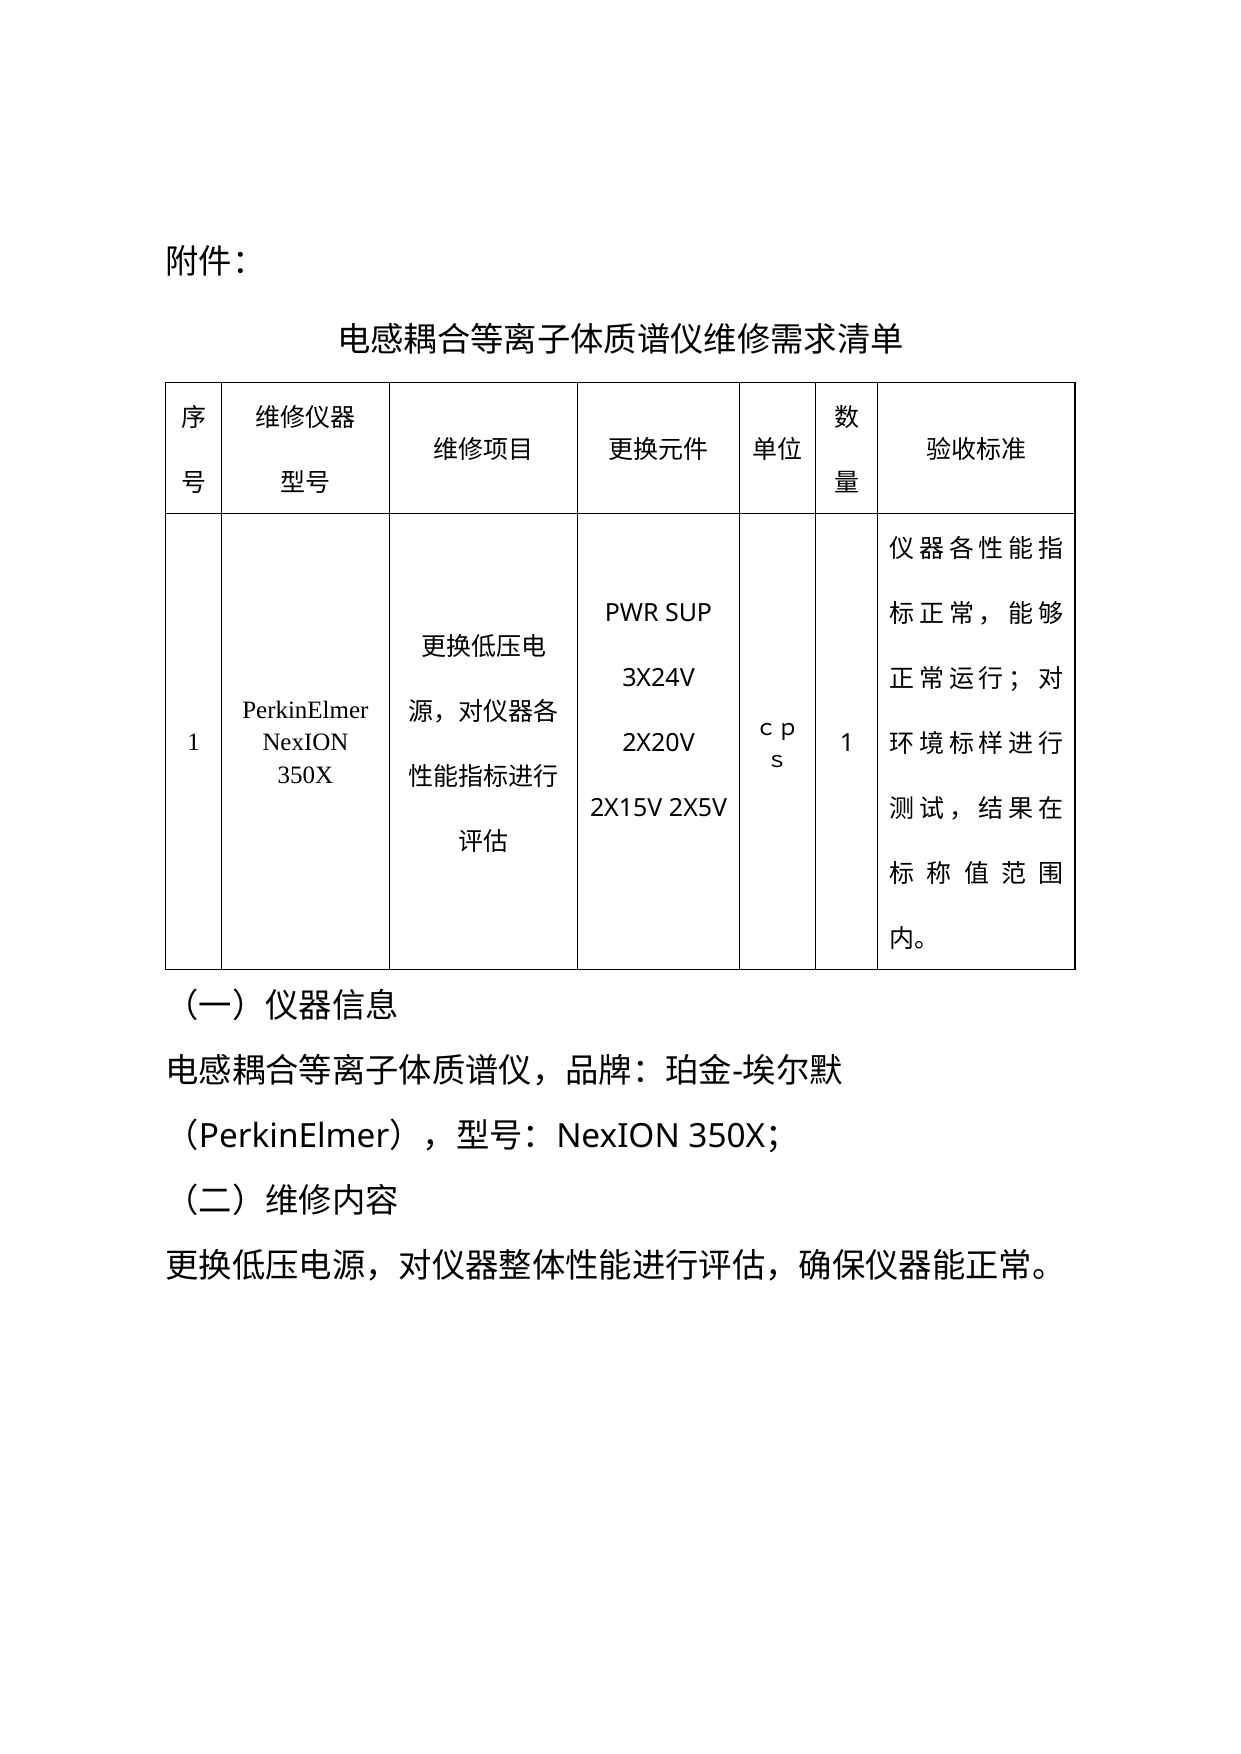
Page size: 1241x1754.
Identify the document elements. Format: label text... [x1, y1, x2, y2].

text 附件： [165, 227, 1075, 292]
table_cell 仪器各性能指标正常，能够正常运行；对环境标样进行测试，结果在标称值范围内。 [878, 514, 1074, 969]
text 更换低压电源，对仪器整体性能进行评估，确保仪器能正常。 [165, 1230, 1075, 1295]
table_cell PWR SUP 3X24V 2X20V 2X15V 2X5V [578, 514, 739, 969]
table_cell 1 [816, 514, 877, 969]
table_header 更换元件 [578, 383, 739, 513]
table_cell 1 [166, 514, 221, 969]
table_cell PerkinElmer NexION 350X [222, 514, 389, 969]
table_header 单位 [740, 383, 815, 513]
table_header 维修仪器 型号 [222, 383, 389, 513]
text 电感耦合等离子体质谱仪，品牌：珀金-埃尔默（PerkinElmer），型号：NexION 350X； [165, 1035, 1075, 1165]
table_header 数量 [816, 383, 877, 513]
text 电感耦合等离子体质谱仪维修需求清单 [165, 304, 1075, 369]
table_header 序号 [166, 383, 221, 513]
table_cell 更换低压电源，对仪器各性能指标进行评估 [390, 514, 577, 969]
list （一）仪器信息 [165, 970, 1075, 1035]
table_header 验收标准 [878, 383, 1074, 513]
table_cell ｃｐｓ [740, 514, 815, 969]
list （二）维修内容 [165, 1165, 1075, 1230]
table_header 维修项目 [390, 383, 577, 513]
